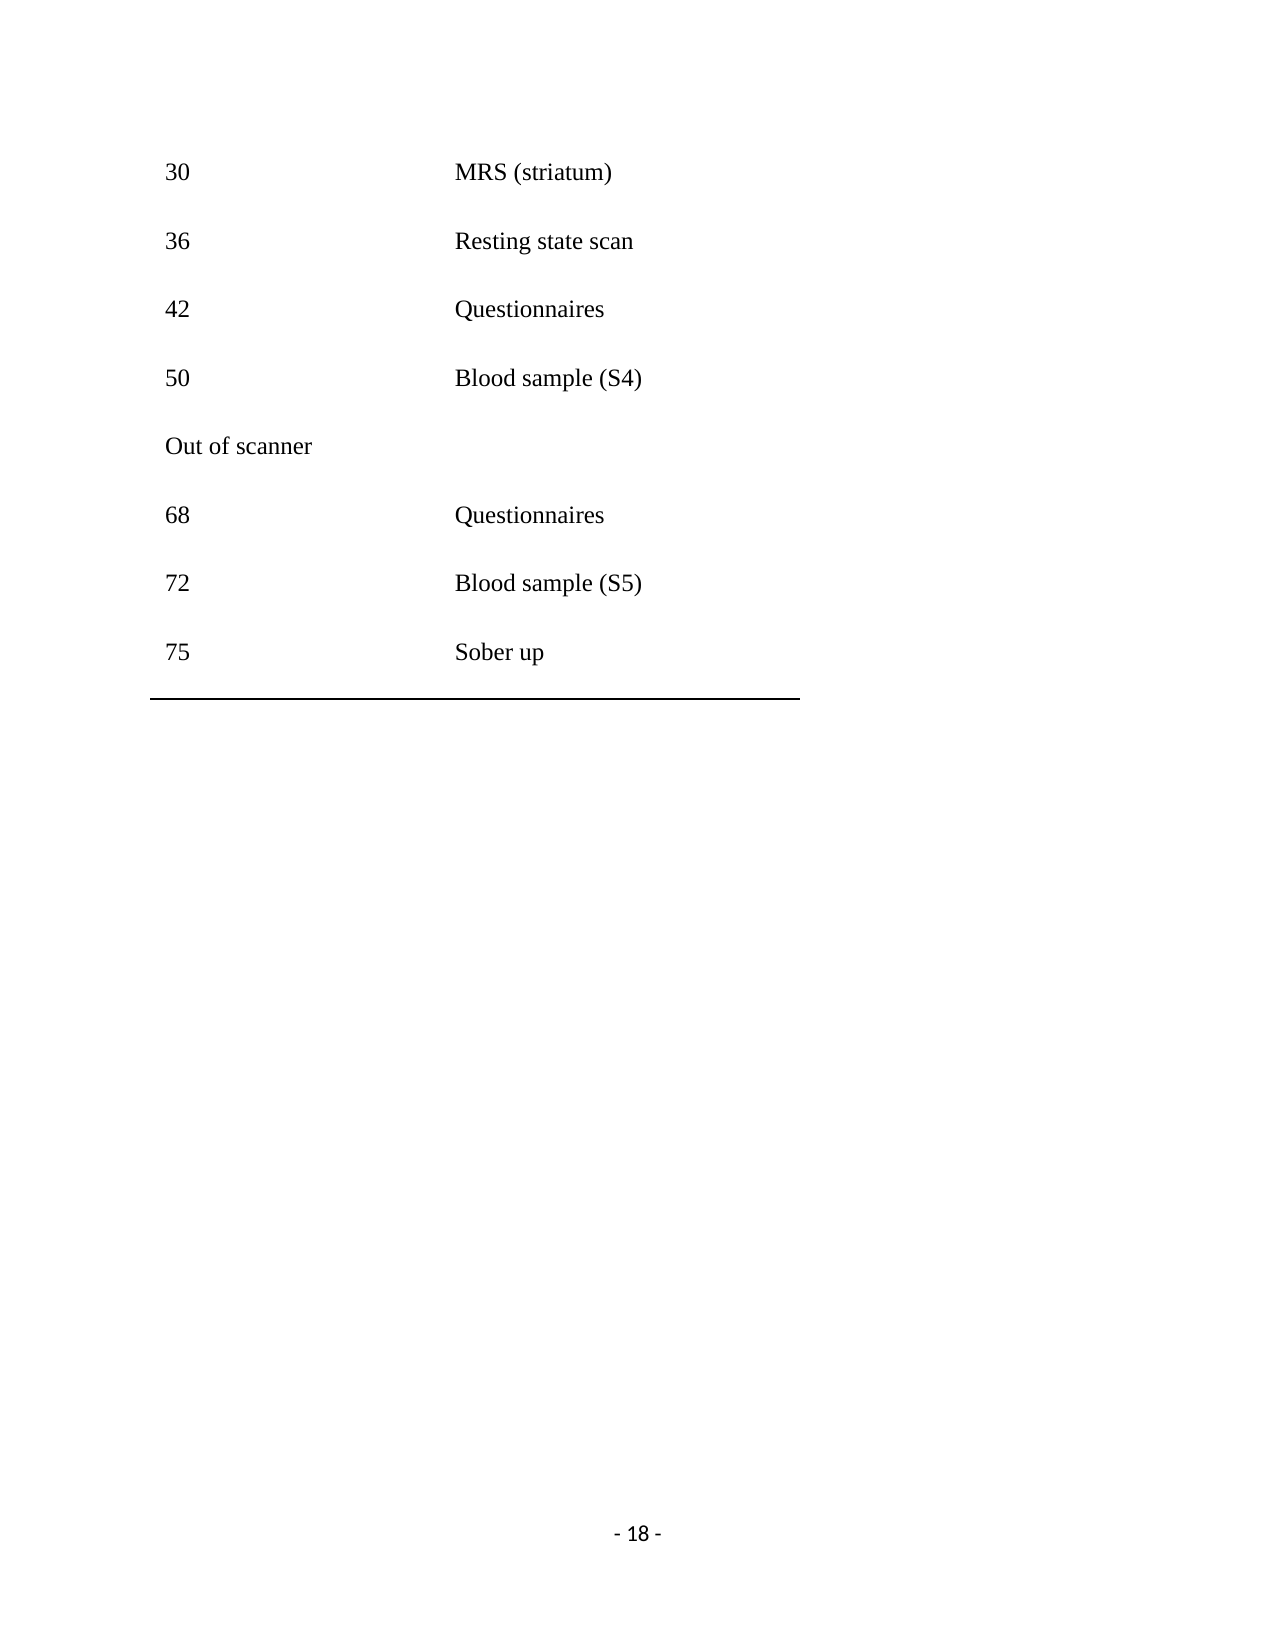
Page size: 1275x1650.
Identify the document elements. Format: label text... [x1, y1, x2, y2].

table_cell 50 [150, 355, 439, 424]
table_cell Questionnaires [440, 287, 800, 355]
table_cell 30 [150, 150, 439, 218]
table_cell 72 [150, 561, 439, 629]
table_cell Questionnaires [440, 492, 800, 561]
table_cell Blood sample (S4) [440, 355, 800, 424]
table_cell 68 [150, 492, 439, 561]
table_cell Blood sample (S5) [440, 561, 800, 629]
table_cell Out of scanner [150, 424, 800, 492]
table_cell Sober up [440, 629, 800, 697]
table_cell 42 [150, 287, 439, 355]
table_cell 36 [150, 219, 439, 287]
table_cell 75 [150, 629, 439, 697]
table_cell Resting state scan [440, 219, 800, 287]
table_cell MRS (striatum) [440, 150, 800, 218]
